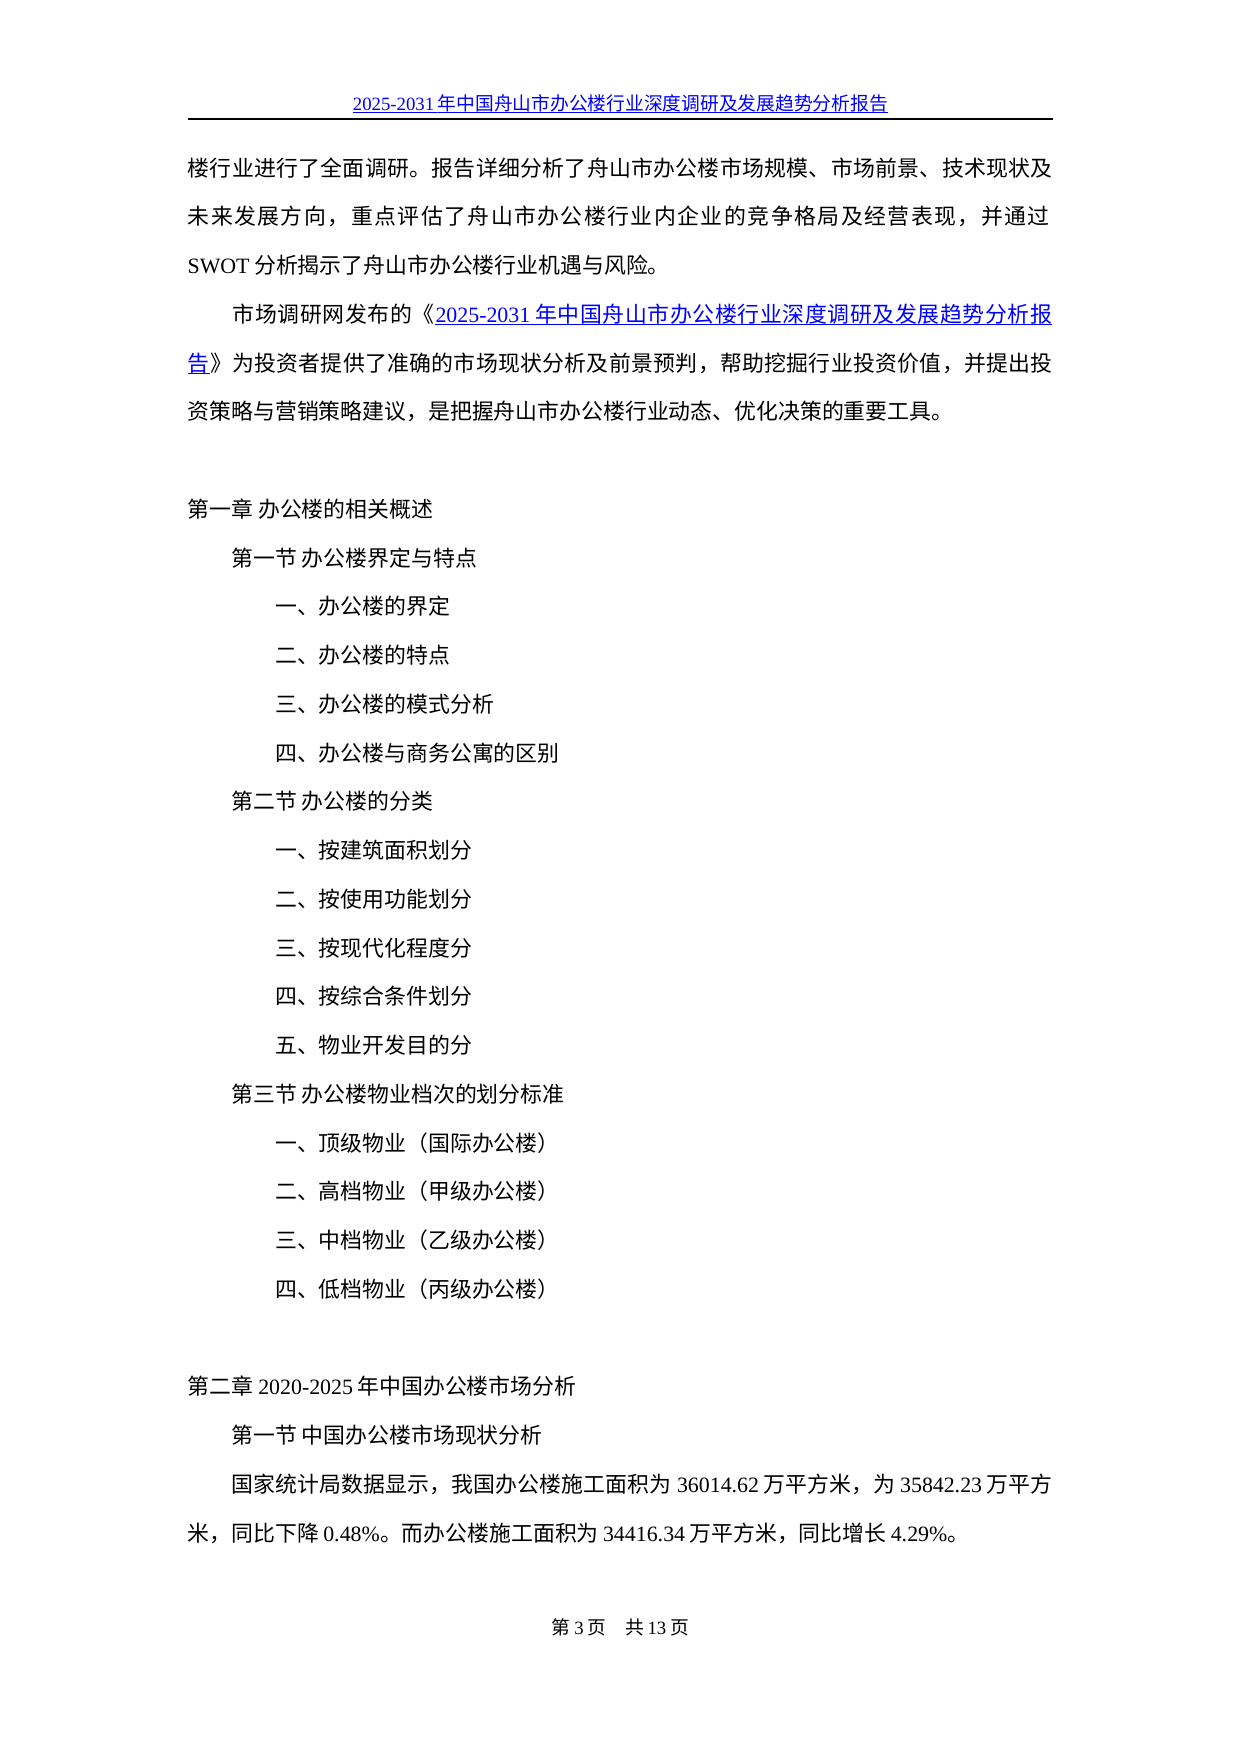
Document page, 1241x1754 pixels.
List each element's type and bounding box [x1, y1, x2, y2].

text [187, 150, 1053, 1548]
